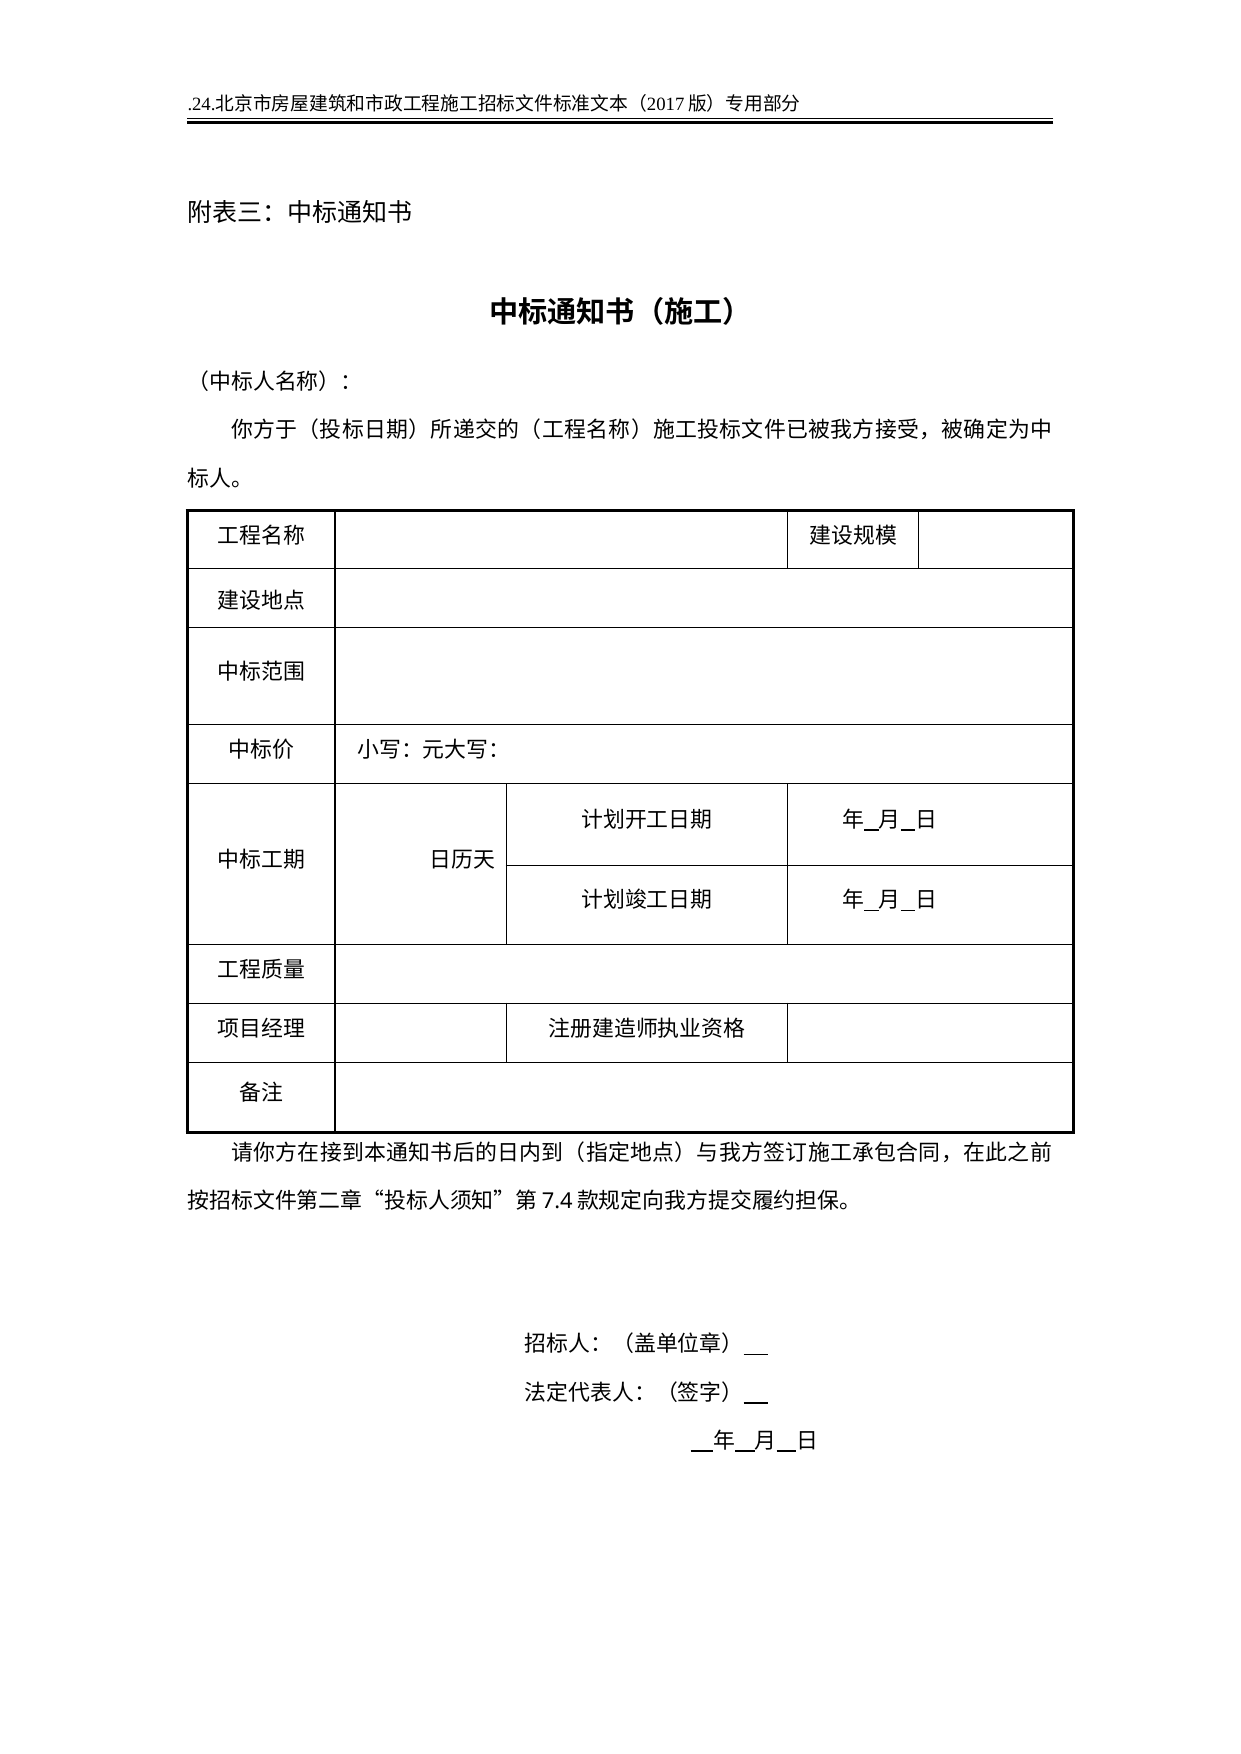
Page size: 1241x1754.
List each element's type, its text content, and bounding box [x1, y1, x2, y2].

table_cell 计划开工日期 [507, 784, 787, 864]
table_cell [336, 569, 1072, 627]
table_cell 备注 [189, 1063, 334, 1131]
table_cell 年 月 日 [788, 866, 1072, 944]
table_cell 中标范围 [189, 628, 334, 724]
table_header 工程名称 [189, 512, 334, 568]
table_cell [788, 1004, 1072, 1062]
text 请你方在接到本通知书后的日内到（指定地点）与我方签订施工承包合同，在此之前按招标文件第二章“投标人须知”第7.4款规定向我方提交履约担保。 [187, 1134, 1053, 1215]
table_cell 计划竣工日期 [507, 866, 787, 944]
text （中标人名称）： [187, 364, 1086, 396]
table_cell 中标工期 [189, 784, 334, 944]
text 法定代表人：（签字） [187, 1374, 1053, 1407]
table_cell [336, 945, 1072, 1003]
table_header 建设规模 [788, 512, 918, 568]
text 附表三：中标通知书 [187, 178, 1053, 243]
table_cell 项目经理 [189, 1004, 334, 1062]
table_cell 工程质量 [189, 945, 334, 1003]
text 年 月 日 [187, 1423, 1053, 1455]
table_header [919, 512, 1072, 568]
text 中标通知书（施工） [187, 278, 1053, 343]
table_cell [336, 1004, 506, 1062]
table_cell 中标价 [189, 725, 334, 783]
table_header [336, 512, 787, 568]
text 招标人：（盖单位章） [187, 1326, 1053, 1358]
text 你方于（投标日期）所递交的（工程名称）施工投标文件已被我方接受，被确定为中标人。 [187, 412, 1053, 493]
table_cell 小写：元大写： [336, 725, 1072, 783]
table_cell [336, 1063, 1072, 1131]
table_cell 注册建造师执业资格 [507, 1004, 787, 1062]
table_cell [336, 628, 1072, 724]
table_cell 建设地点 [189, 569, 334, 627]
table_cell 年 月 日 [788, 784, 1072, 864]
table_cell 日历天 [336, 784, 506, 944]
